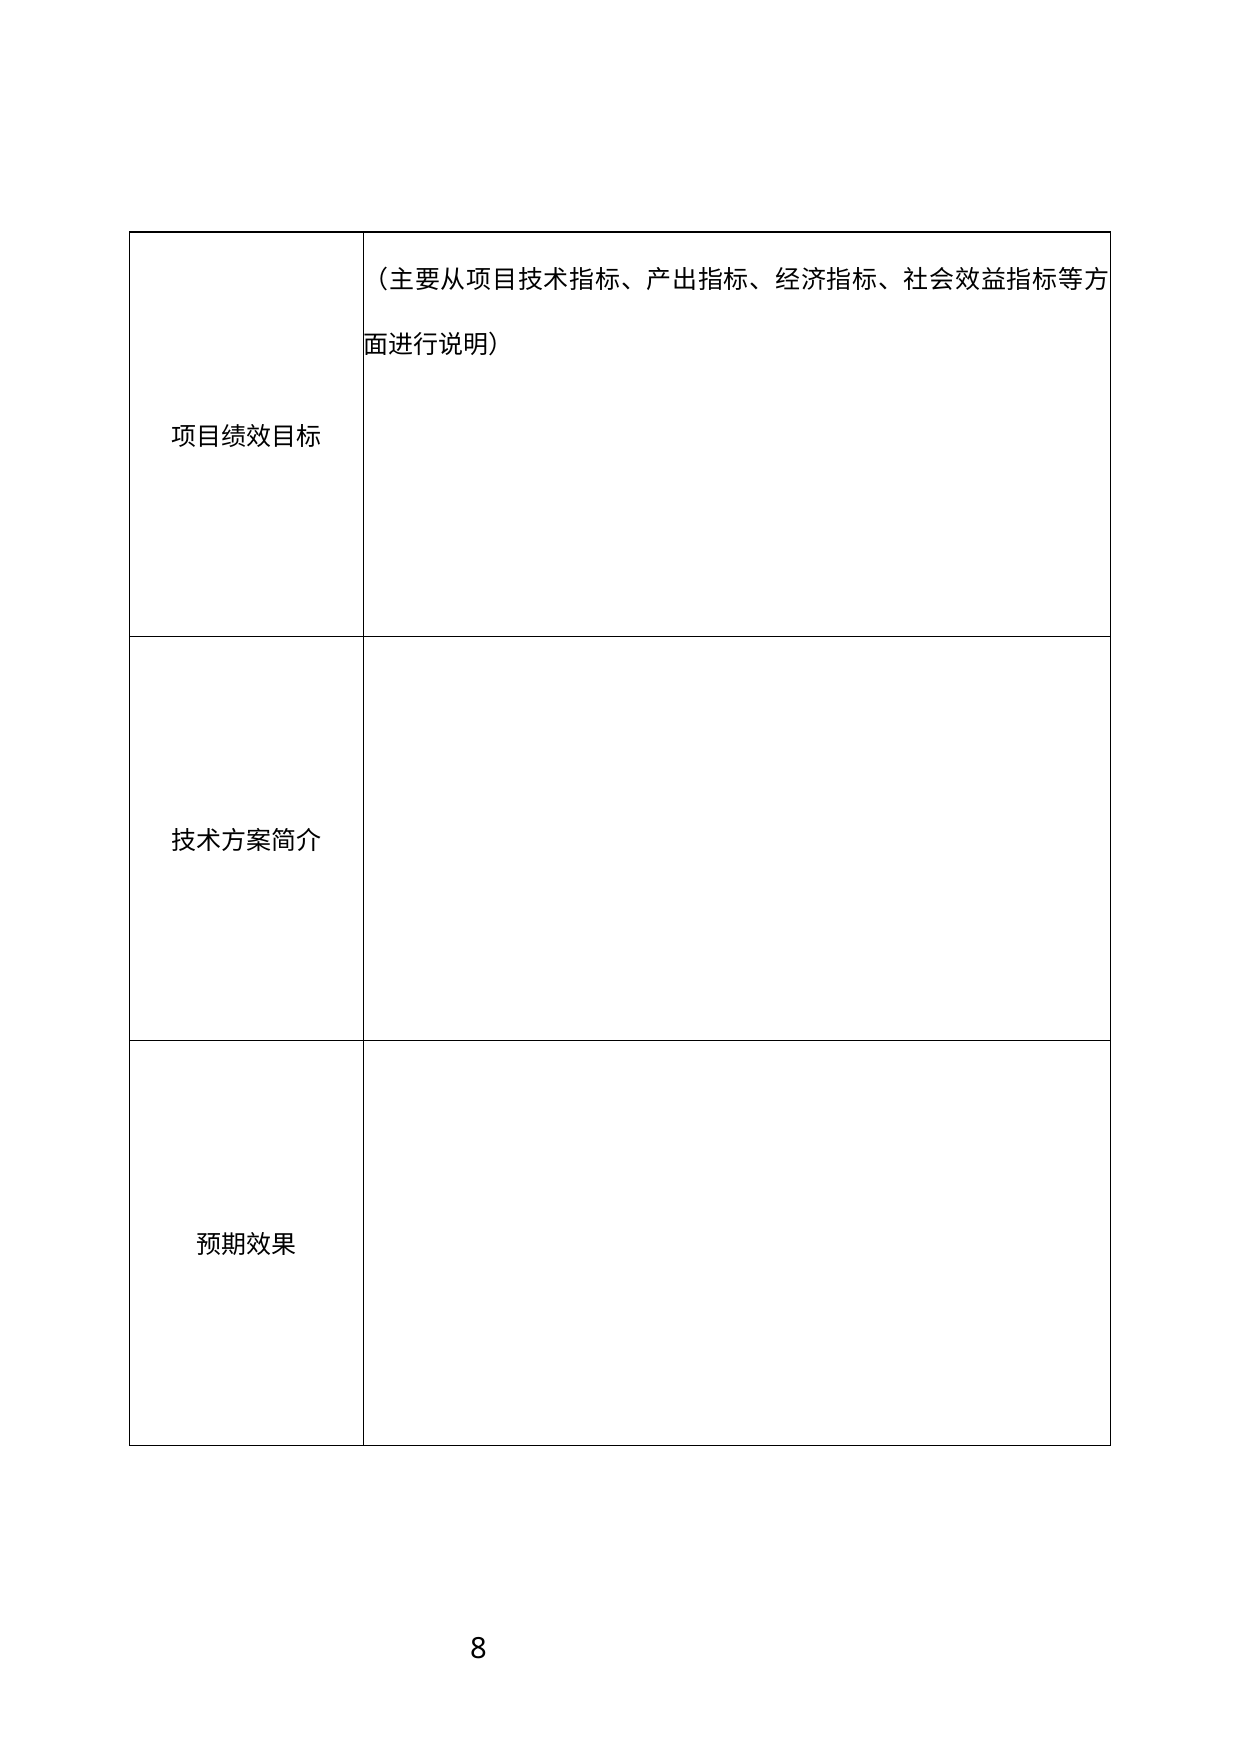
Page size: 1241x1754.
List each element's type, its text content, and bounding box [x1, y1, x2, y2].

table_cell 项目绩效目标 [130, 233, 363, 636]
table_cell [364, 637, 1110, 1040]
table_cell （主要从项目技术指标、产出指标、经济指标、社会效益指标等方面进行说明） [364, 233, 1110, 636]
table_cell 技术方案简介 [130, 637, 363, 1040]
table_cell [364, 1041, 1110, 1444]
table_cell 预期效果 [130, 1041, 363, 1444]
